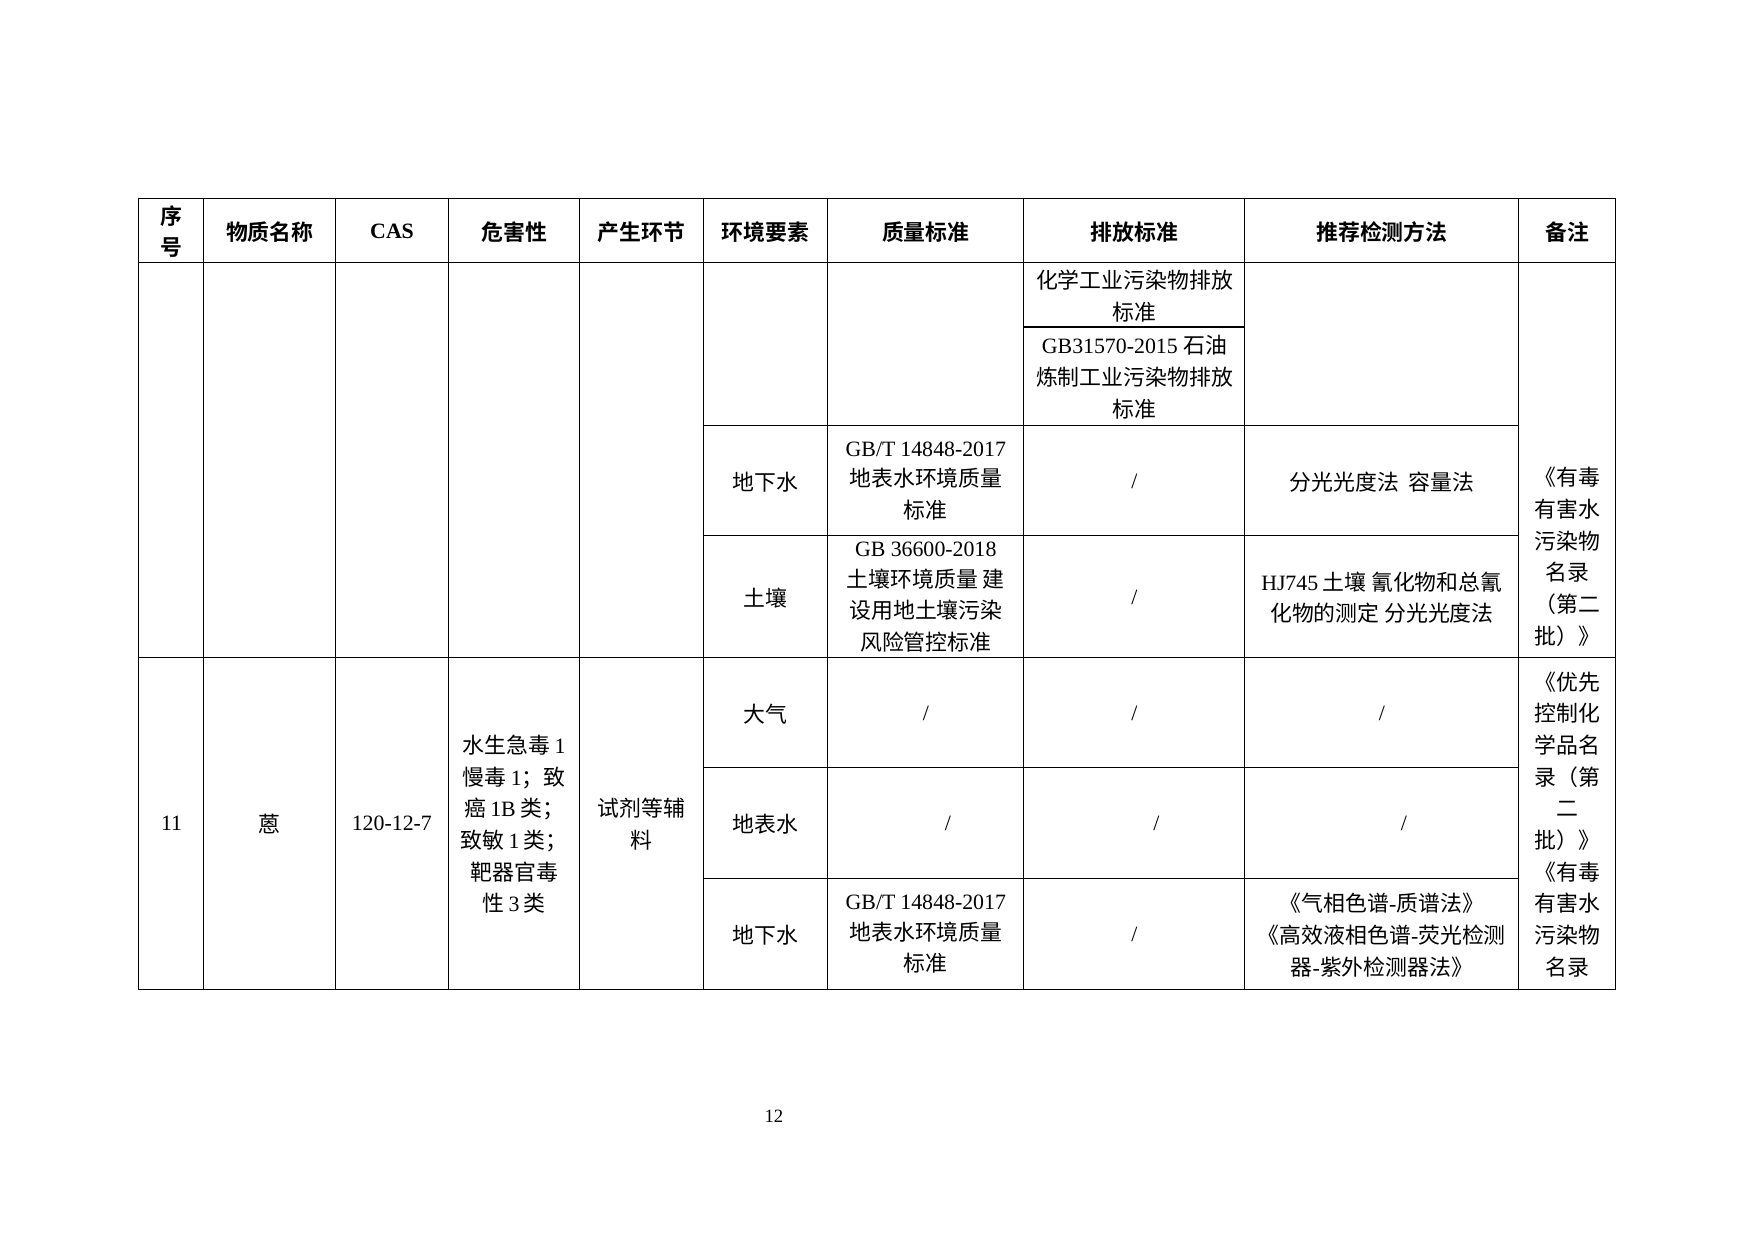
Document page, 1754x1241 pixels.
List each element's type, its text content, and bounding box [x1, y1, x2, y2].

table_cell GB/T 14848-2017 地表水环境质量标准 [828, 879, 1023, 988]
table_cell GB/T 14848-2017 地表水环境质量标准 [828, 426, 1023, 535]
table_header CAS [336, 199, 448, 262]
table_cell GB31570-2015 石油炼制工业污染物排放标准 [1024, 328, 1244, 425]
table_cell / [1024, 768, 1244, 878]
table_cell 水生急毒1慢毒1；致癌1B类；致敏1类；靶器官毒性3类 [449, 658, 579, 988]
table_cell / [828, 658, 1023, 767]
table_cell / [1024, 879, 1244, 988]
table_cell 《气相色谱-质谱法》 《高效液相色谱-荧光检测器-紫外检测器法》 [1245, 879, 1518, 988]
table_cell 120-12-7 [336, 658, 448, 988]
table_cell 地下水 [704, 426, 827, 535]
table_cell / [1024, 426, 1244, 535]
table_cell HJ745土壤 氰化物和总氰化物的测定 分光光度法 [1245, 536, 1518, 657]
table_header 危害性 [449, 199, 579, 262]
table_header 质量标准 [828, 199, 1023, 262]
table_cell 试剂等辅料 [580, 658, 703, 988]
table_cell 蒽 [204, 658, 335, 988]
table_cell 土壤 [704, 536, 827, 657]
table_header 排放标准 [1024, 199, 1244, 262]
table_cell 11 [139, 658, 203, 988]
table_cell 《优先控制化学品名录（第二批）》《有毒有害水污染物名录（第二批）》 [1519, 658, 1615, 988]
table_cell / [828, 768, 1023, 878]
table_header 产生环节 [580, 199, 703, 262]
table_header 物质名称 [204, 199, 335, 262]
table_cell GB 31571-2015 石油化学工业污染物排放标准 [1024, 263, 1244, 326]
table_header 推荐检测方法 [1245, 199, 1518, 262]
table_cell / [1024, 536, 1244, 657]
table_cell 大气 [704, 658, 827, 767]
table_cell 地下水 [704, 879, 827, 988]
table_header 环境要素 [704, 199, 827, 262]
table_cell / [1245, 768, 1518, 878]
table_cell GB 36600-2018 土壤环境质量 建设用地土壤污染风险管控标准 [828, 536, 1023, 657]
table_cell / [1024, 658, 1244, 767]
table_cell 地表水 [704, 768, 827, 878]
table_header 序号 [139, 199, 203, 262]
table_cell 分光光度法 容量法 [1245, 426, 1518, 535]
table_cell / [1245, 658, 1518, 767]
table_header 备注 [1519, 199, 1615, 262]
